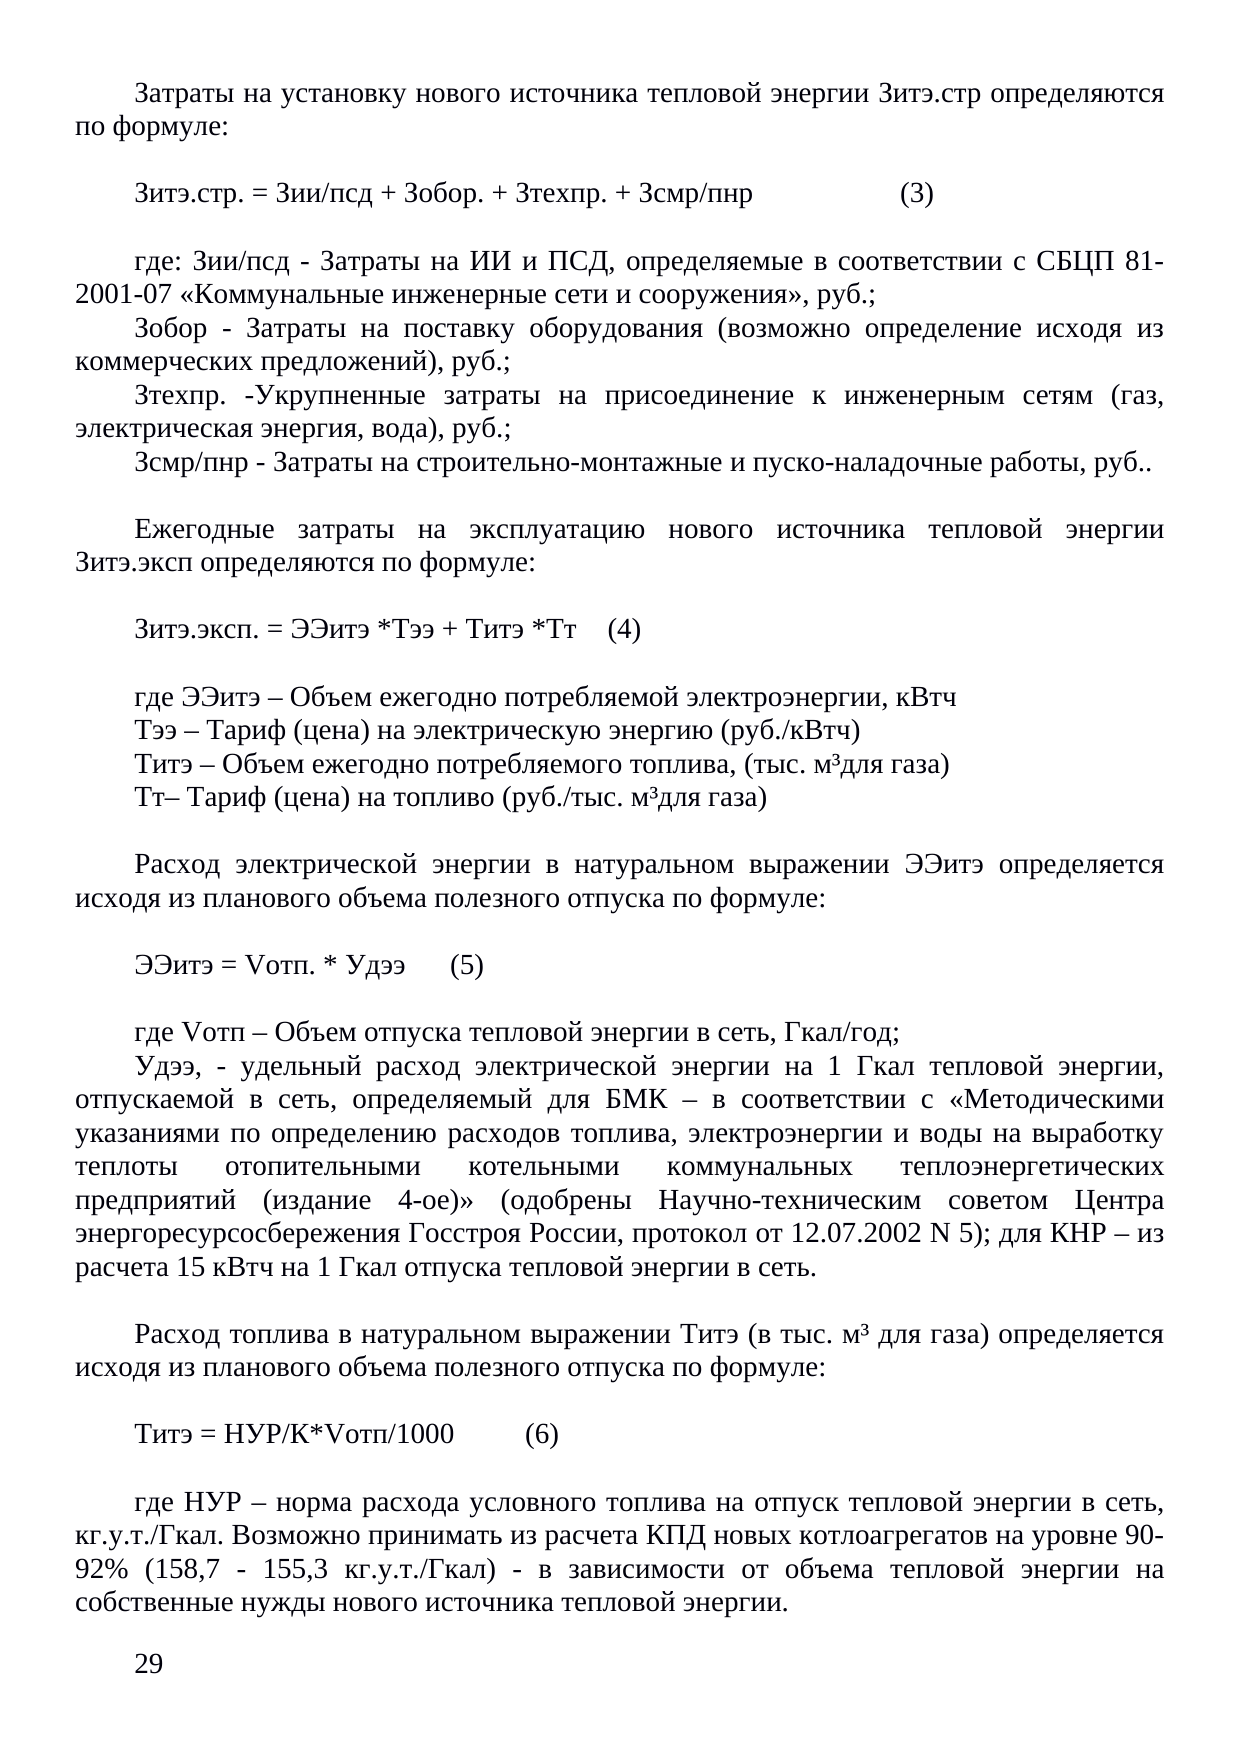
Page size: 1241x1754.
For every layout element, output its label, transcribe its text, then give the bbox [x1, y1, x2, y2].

text Зитэ.стр. = Зии/псд + Зобор. + Зтехпр. + Зсмр/пнр (3) [75, 176, 1165, 209]
text Затраты на установку нового источника тепловой энергии Зитэ.стр определяются по формуле: [75, 75, 1165, 142]
text где: Зии/псд - Затраты на ИИ и ПСД, определяемые в соответствии с СБЦП 81-2001-07 «Коммунальные инженерные сети и сооружения», руб.; [75, 243, 1165, 310]
text где Vотп – Объем отпуска тепловой энергии в сеть, Гкал/год; [75, 1014, 1165, 1048]
text Титэ = НУР/К*Vотп/1000 (6) [75, 1417, 1165, 1450]
text Зобор - Затраты на поставку оборудования (возможно определение исходя из коммерческих предложений), руб.; [75, 310, 1165, 377]
text Тт– Тариф (цена) на топливо (руб./тыс. м³для газа) [75, 779, 1165, 813]
text Тээ – Тариф (цена) на электрическую энергию (руб./кВтч) [75, 712, 1165, 746]
text Расход топлива в натуральном выражении Титэ (в тыс. м³ для газа) определяется исходя из планового объема полезного отпуска по формуле: [75, 1316, 1165, 1383]
text Удээ, - удельный расход электрической энергии на 1 Гкал тепловой энергии, отпускаемой в сеть, определяемый для БМК – в соответствии с «Методическими указаниями по определению расходов топлива, электроэнергии и воды на выработку теплоты отопительными котельными коммунальных теплоэнергетических предприятий (издание 4-ое)» (одобрены Научно-техническим советом Центра энергоресурсосбережения Госстроя России, протокол от 12.07.2002 N 5); для КНР – из расчета 15 кВтч на 1 Гкал отпуска тепловой энергии в сеть. [75, 1048, 1165, 1282]
text где НУР – норма расхода условного топлива на отпуск тепловой энергии в сеть, кг.у.т./Гкал. Возможно принимать из расчета КПД новых котлоагрегатов на уровне 90-92% (158,7 - 155,3 кг.у.т./Гкал) - в зависимости от объема тепловой энергии на собственные нужды нового источника тепловой энергии. [75, 1484, 1165, 1618]
text ЭЭитэ = Vотп. * Удээ (5) [75, 947, 1165, 981]
text Расход электрической энергии в натуральном выражении ЭЭитэ определяется исходя из планового объема полезного отпуска по формуле: [75, 846, 1165, 913]
text Зтехпр. -Укрупненные затраты на присоединение к инженерным сетям (газ, электрическая энергия, вода), руб.; [75, 377, 1165, 444]
text Титэ – Объем ежегодно потребляемого топлива, (тыс. м³для газа) [75, 746, 1165, 779]
text где ЭЭитэ – Объем ежегодно потребляемой электроэнергии, кВтч [75, 679, 1165, 712]
text Ежегодные затраты на эксплуатацию нового источника тепловой энергии Зитэ.эксп определяются по формуле: [75, 511, 1165, 578]
text Зсмр/пнр - Затраты на строительно-монтажные и пуско-наладочные работы, руб.. [75, 444, 1165, 477]
text Зитэ.эксп. = ЭЭитэ *Тээ + Титэ *Тт (4) [75, 612, 1165, 645]
